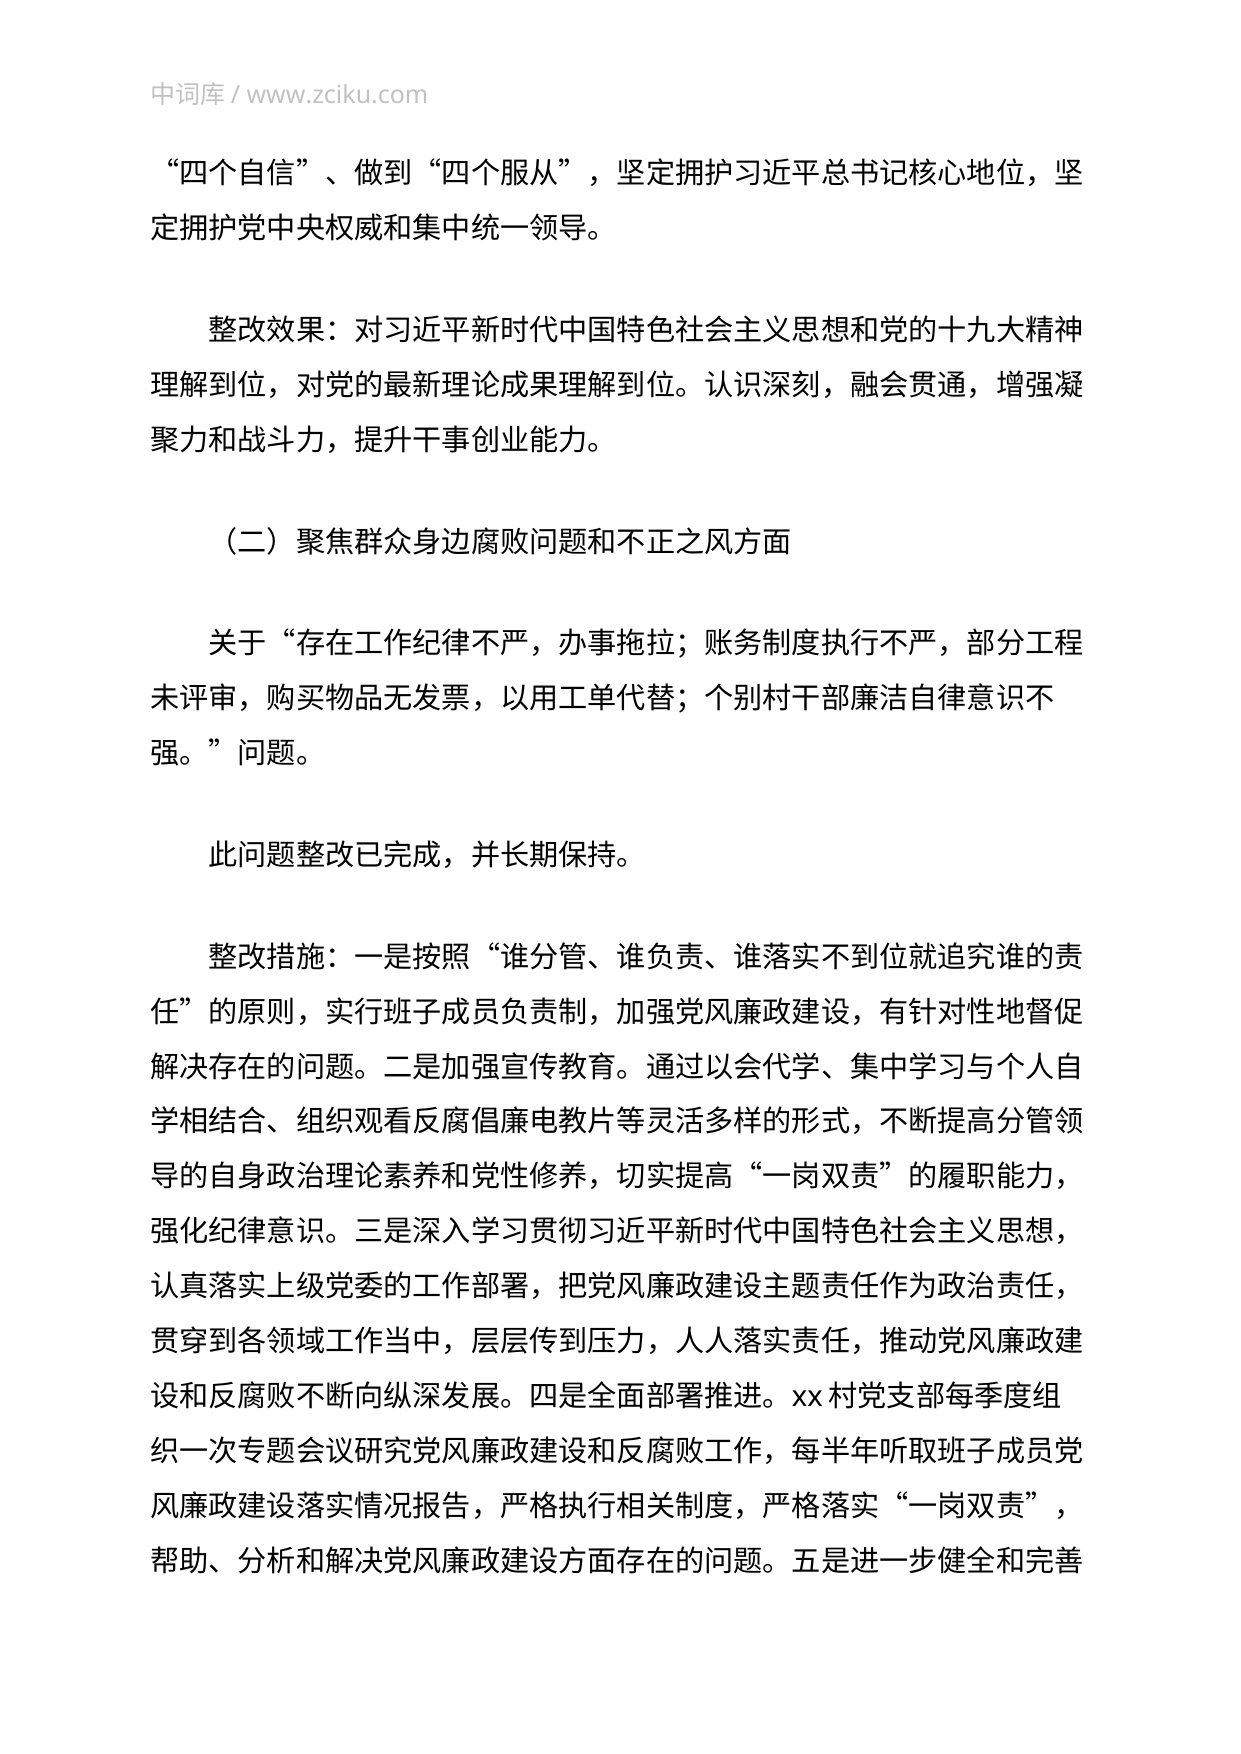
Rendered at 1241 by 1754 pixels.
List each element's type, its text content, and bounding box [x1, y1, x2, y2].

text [150, 933, 1090, 1579]
text 整改效果：对习近平新时代中国特色社会主义思想和党的十九大精神理解到位，对党的最新理论成果理解到位。认识深刻，融会贯通，增强凝聚力和战斗力，提升干事创业能力。 [150, 307, 1090, 459]
text 关于“存在工作纪律不严，办事拖拉；账务制度执行不严，部分工程未评审，购买物品无发票，以用工单代替；个别村干部廉洁自律意识不强。”问题。 [150, 620, 1090, 772]
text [150, 150, 1090, 247]
text 此问题整改已完成，并长期保持。 [150, 832, 1090, 874]
text （二）聚焦群众身边腐败问题和不正之风方面 [150, 518, 1090, 561]
